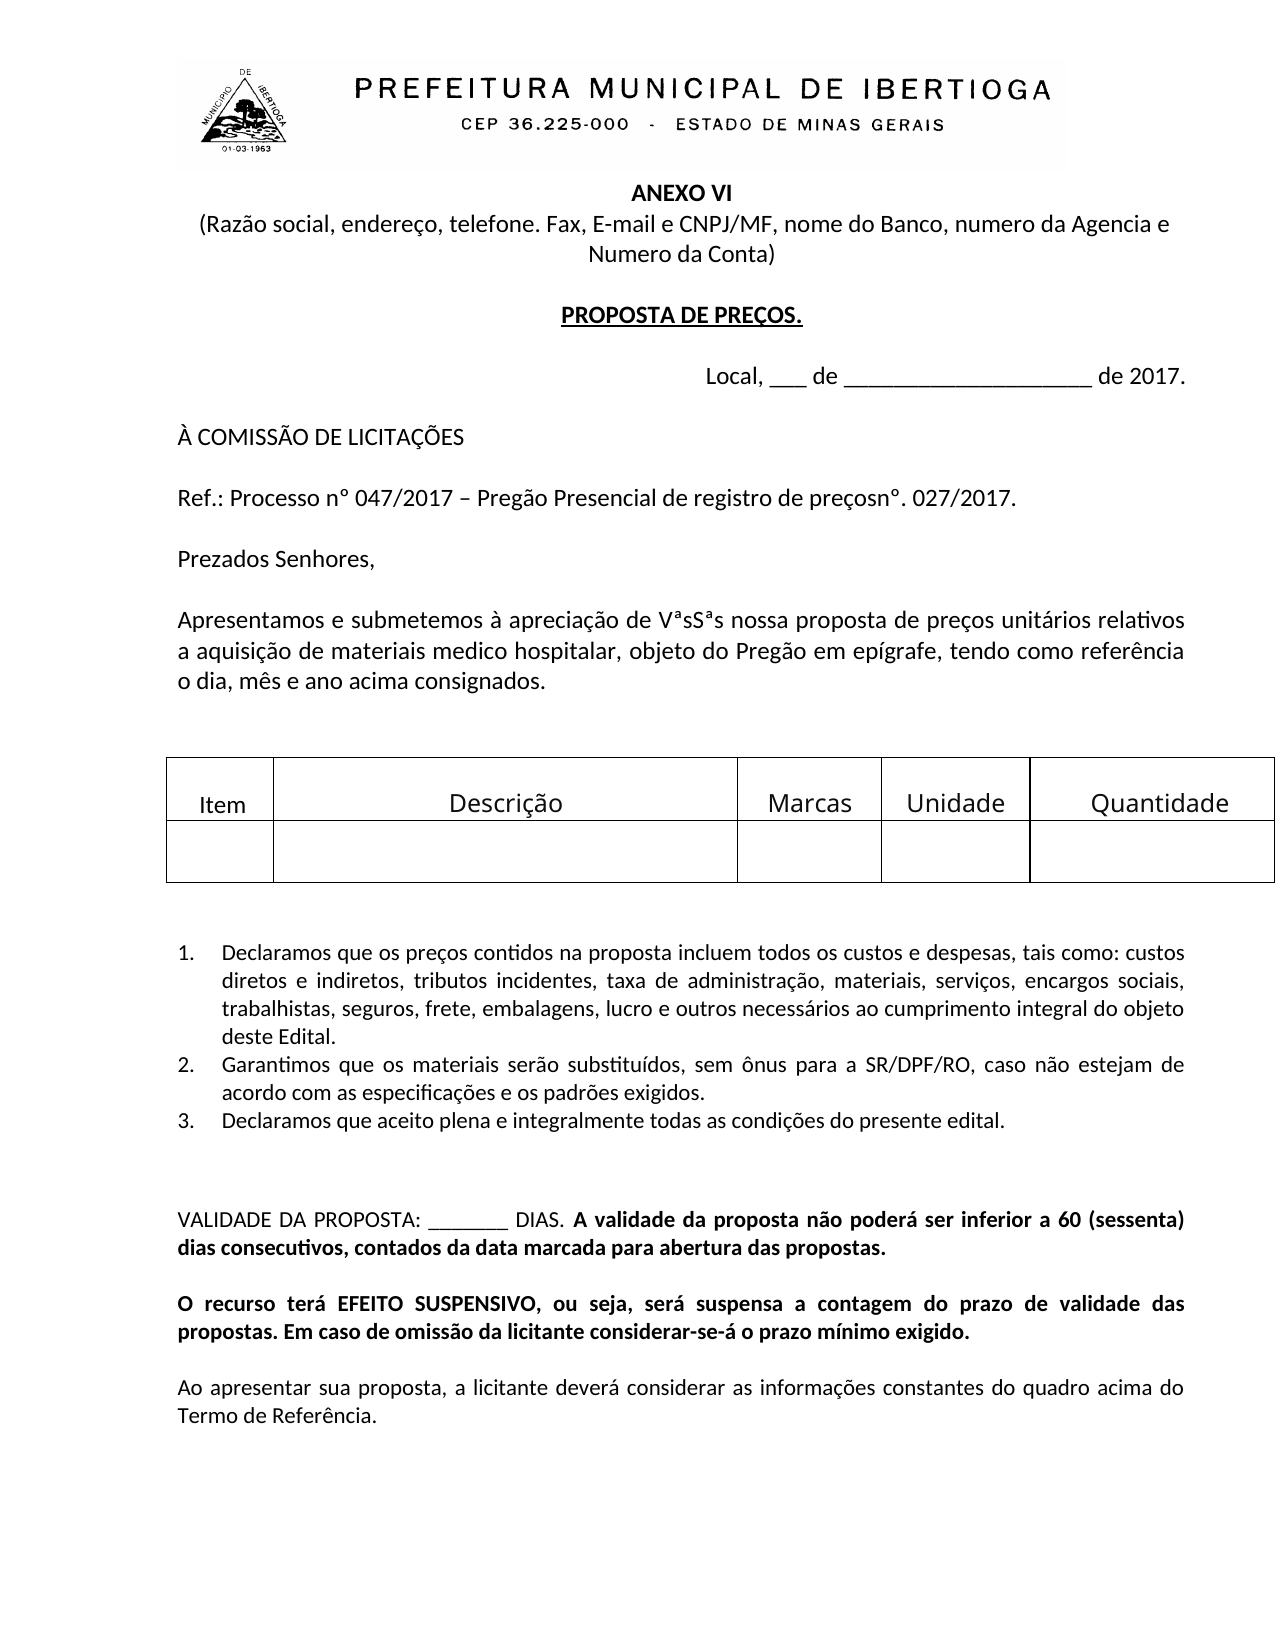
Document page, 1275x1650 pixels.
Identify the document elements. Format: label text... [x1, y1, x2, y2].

table_cell [167, 821, 273, 882]
table_header Item [167, 758, 273, 819]
picture [177, 59, 1068, 172]
text Local, ___ de ____________________ de 2017. [177, 360, 1186, 391]
text Ref.: Processo nº 047/2017 – Pregão Presencial de registro de preçosnº. 027/2017. [177, 482, 1186, 513]
table_header Quantidade [1031, 758, 1274, 819]
text VALIDADE DA PROPOSTA: _______ DIAS. A validade da proposta não poderá ser inferior a 60 (sessenta) dias consecutivos, contados da data marcada para abertura das propostas. [177, 1205, 1186, 1261]
text Ao apresentar sua proposta, a licitante deverá considerar as informações constantes do quadro acima do Termo de Referência. [177, 1373, 1186, 1429]
table_header Descrição [274, 758, 737, 819]
table_cell [882, 821, 1029, 882]
text (Razão social, endereço, telefone. Fax, E-mail e CNPJ/MF, nome do Banco, numero da Agencia e Numero da Conta) [177, 208, 1186, 269]
text Apresentamos e submetemos à apreciação de VªsSªs nossa proposta de preços unitários relativos a aquisição de materiais medico hospitalar, objeto do Pregão em epígrafe, tendo como referência o dia, mês e ano acima consignados. [177, 604, 1186, 696]
list Declaramos que aceito plena e integralmente todas as condições do presente edital. [177, 1106, 1186, 1134]
text Prezados Senhores, [177, 543, 1186, 574]
text À COMISSÃO DE LICITAÇÕES [177, 421, 1186, 452]
list Garantimos que os materiais serão substituídos, sem ônus para a SR/DPF/RO, caso não estejam de acordo com as especificações e os padrões exigidos. [177, 1050, 1186, 1106]
table_cell [1031, 821, 1274, 882]
table_cell [738, 821, 881, 882]
text O recurso terá EFEITO SUSPENSIVO, ou seja, será suspensa a contagem do prazo de validade das propostas. Em caso de omissão da licitante considerar-se-á o prazo mínimo exigido. [177, 1289, 1186, 1345]
table_cell [274, 821, 737, 882]
text ANEXO VI [177, 177, 1186, 208]
table_header Unidade [882, 758, 1029, 819]
table_header Marcas [738, 758, 881, 819]
list Declaramos que os preços contidos na proposta incluem todos os custos e despesas, tais como: custos diretos e indiretos, tributos incidentes, taxa de administração, materiais, serviços, encargos sociais, trabalhistas, seguros, frete, embalagens, lucro e outros necessários ao cumprimento integral do objeto deste Edital. [177, 938, 1186, 1050]
text PROPOSTA DE PREÇOS. [177, 299, 1186, 330]
